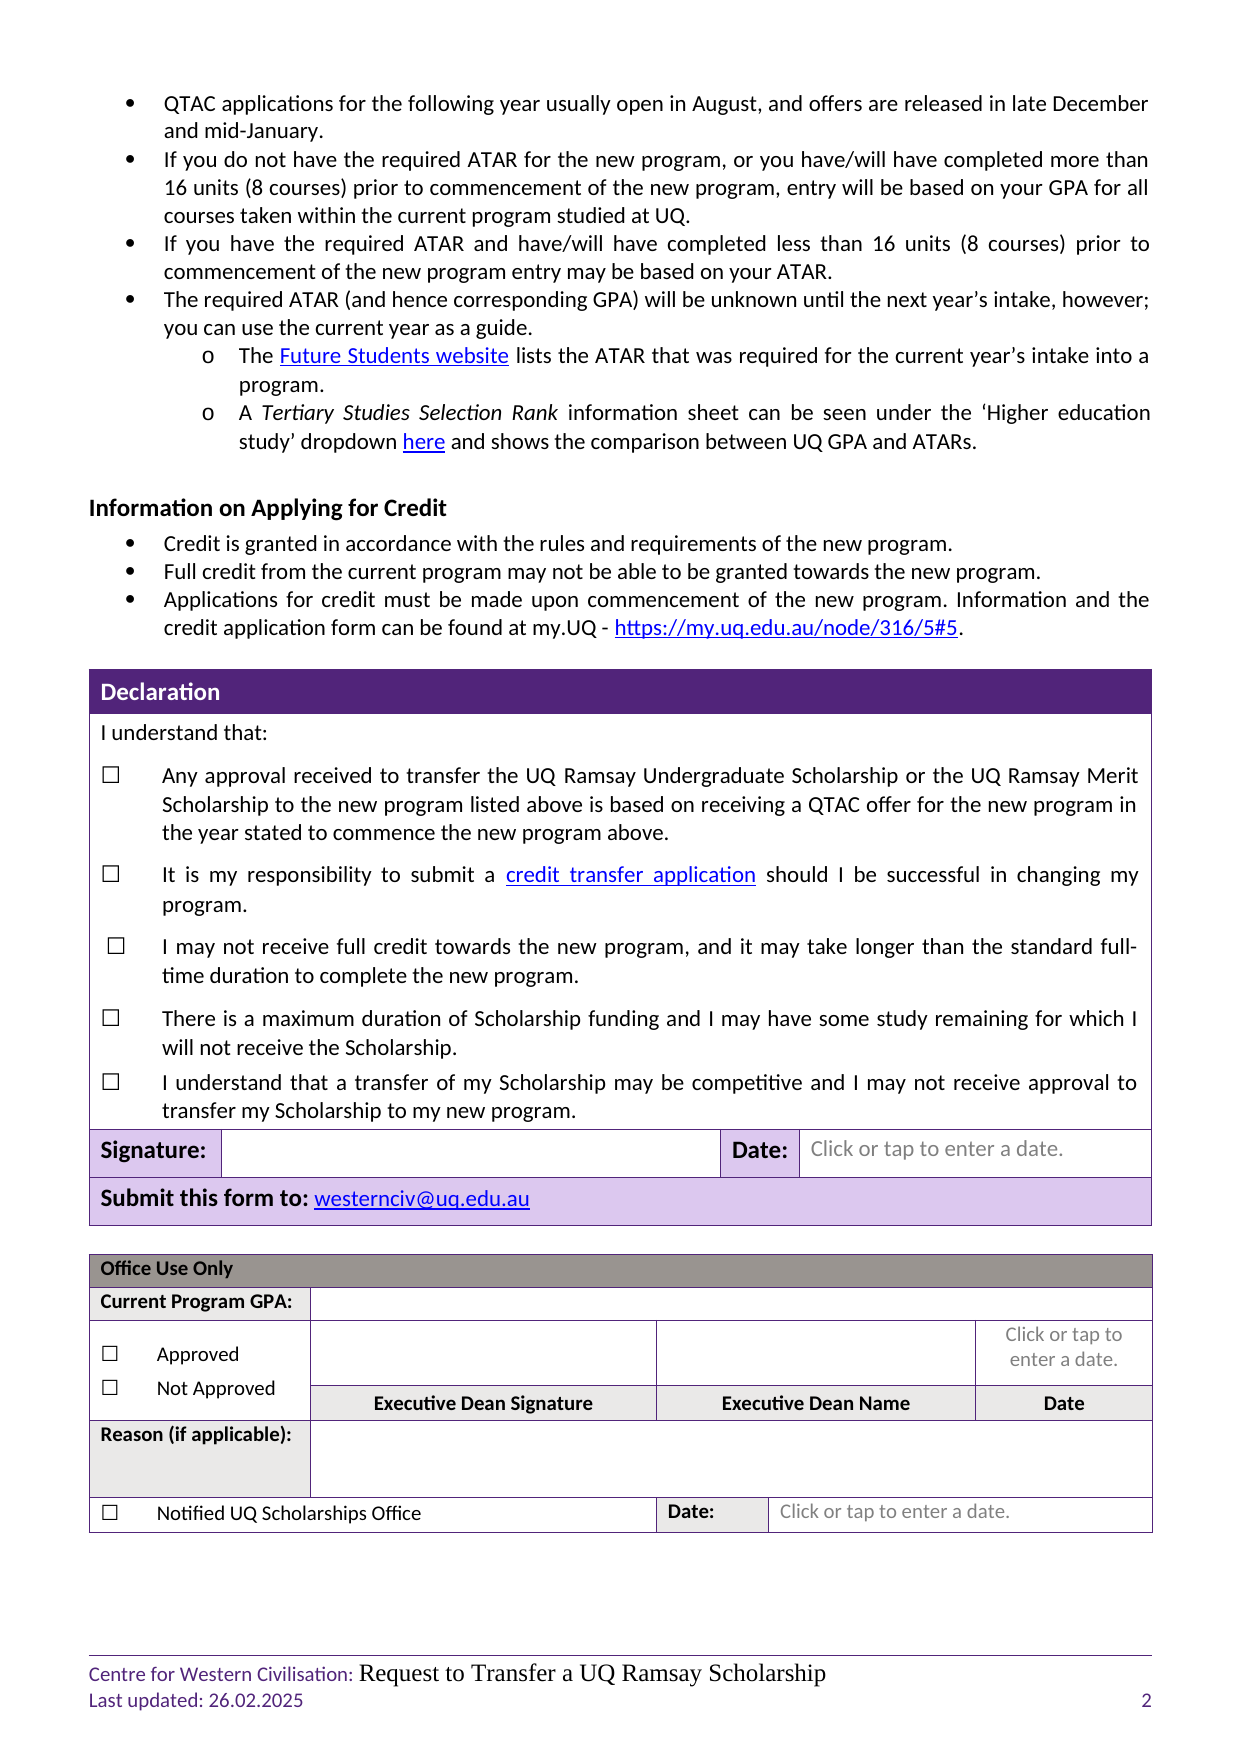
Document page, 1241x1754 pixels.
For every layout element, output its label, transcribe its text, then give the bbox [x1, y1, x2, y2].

list If you do not have the required ATAR for the new program, or you have/will have completed more than 16 units (8 courses) prior to commencement of the new program, entry will be based on your GPA for all courses taken within the current program studied at UQ. [126, 145, 1152, 229]
list QTAC applications for the following year usually open in August, and offers are released in late December and mid-January. [126, 89, 1152, 145]
list Full credit from the current program may not be able to be granted towards the new program. [126, 557, 1152, 585]
table_cell Reason (if applicable): [90, 1421, 310, 1497]
table_cell Notified UQ Scholarships Office [90, 1498, 656, 1532]
list Credit is granted in accordance with the rules and requirements of the new program. [126, 529, 1152, 557]
list The Future Students website lists the ATAR that was required for the current year’s intake into a program. [201, 341, 1152, 398]
table_cell Date [976, 1386, 1152, 1420]
table_cell [311, 1288, 1152, 1320]
list The required ATAR (and hence corresponding GPA) will be unknown until the next year’s intake, however; you can use the current year as a guide. [126, 285, 1152, 341]
table_cell Submit this form to: westernciv@uq.edu.au [90, 1178, 1151, 1225]
table_cell I understand that: Any approval received to transfer the UQ Ramsay Undergraduate Scholarship or the UQ Ramsay Merit Scholarship to the new program listed above is based on receiving a QTAC offer for the new program in the year stated to commence the new program above. It is my responsibility to submit a credit transfer application should I be successful in changing my program. I may not receive full credit towards the new program, and it may take longer than the standard full-time duration to complete the new program. There is a maximum duration of Scholarship funding and I may have some study remaining for which I will not receive the Scholarship. I understand that a transfer of my Scholarship may be competitive and I may not receive approval to transfer my Scholarship to my new program. [90, 714, 1151, 1129]
table_cell [222, 1130, 720, 1177]
table_cell Date: [657, 1498, 768, 1532]
table_cell [657, 1321, 975, 1385]
table_cell [311, 1421, 1152, 1497]
list If you have the required ATAR and have/will have completed less than 16 units (8 courses) prior to commencement of the new program entry may be based on your ATAR. [126, 229, 1152, 285]
table_cell Date: [721, 1130, 799, 1177]
text Information on Applying for Credit [89, 492, 1152, 522]
table_cell Approved Not Approved [90, 1321, 310, 1420]
list Applications for credit must be made upon commencement of the new program. Information and the credit application form can be found at my.UQ - https://my.uq.edu.au/node/316/5#5. [126, 585, 1152, 641]
table_header Office Use Only [90, 1255, 1152, 1287]
table_cell Executive Dean Signature [311, 1386, 656, 1420]
table_cell Current Program GPA: [90, 1288, 310, 1320]
table_header Declaration [90, 670, 1151, 713]
list A Tertiary Studies Selection Rank information sheet can be seen under the ‘Higher education study’ dropdown here and shows the comparison between UQ GPA and ATARs. [201, 398, 1152, 455]
table_cell [311, 1321, 656, 1385]
table_cell Signature: [90, 1130, 221, 1177]
table_cell Executive Dean Name [657, 1386, 975, 1420]
